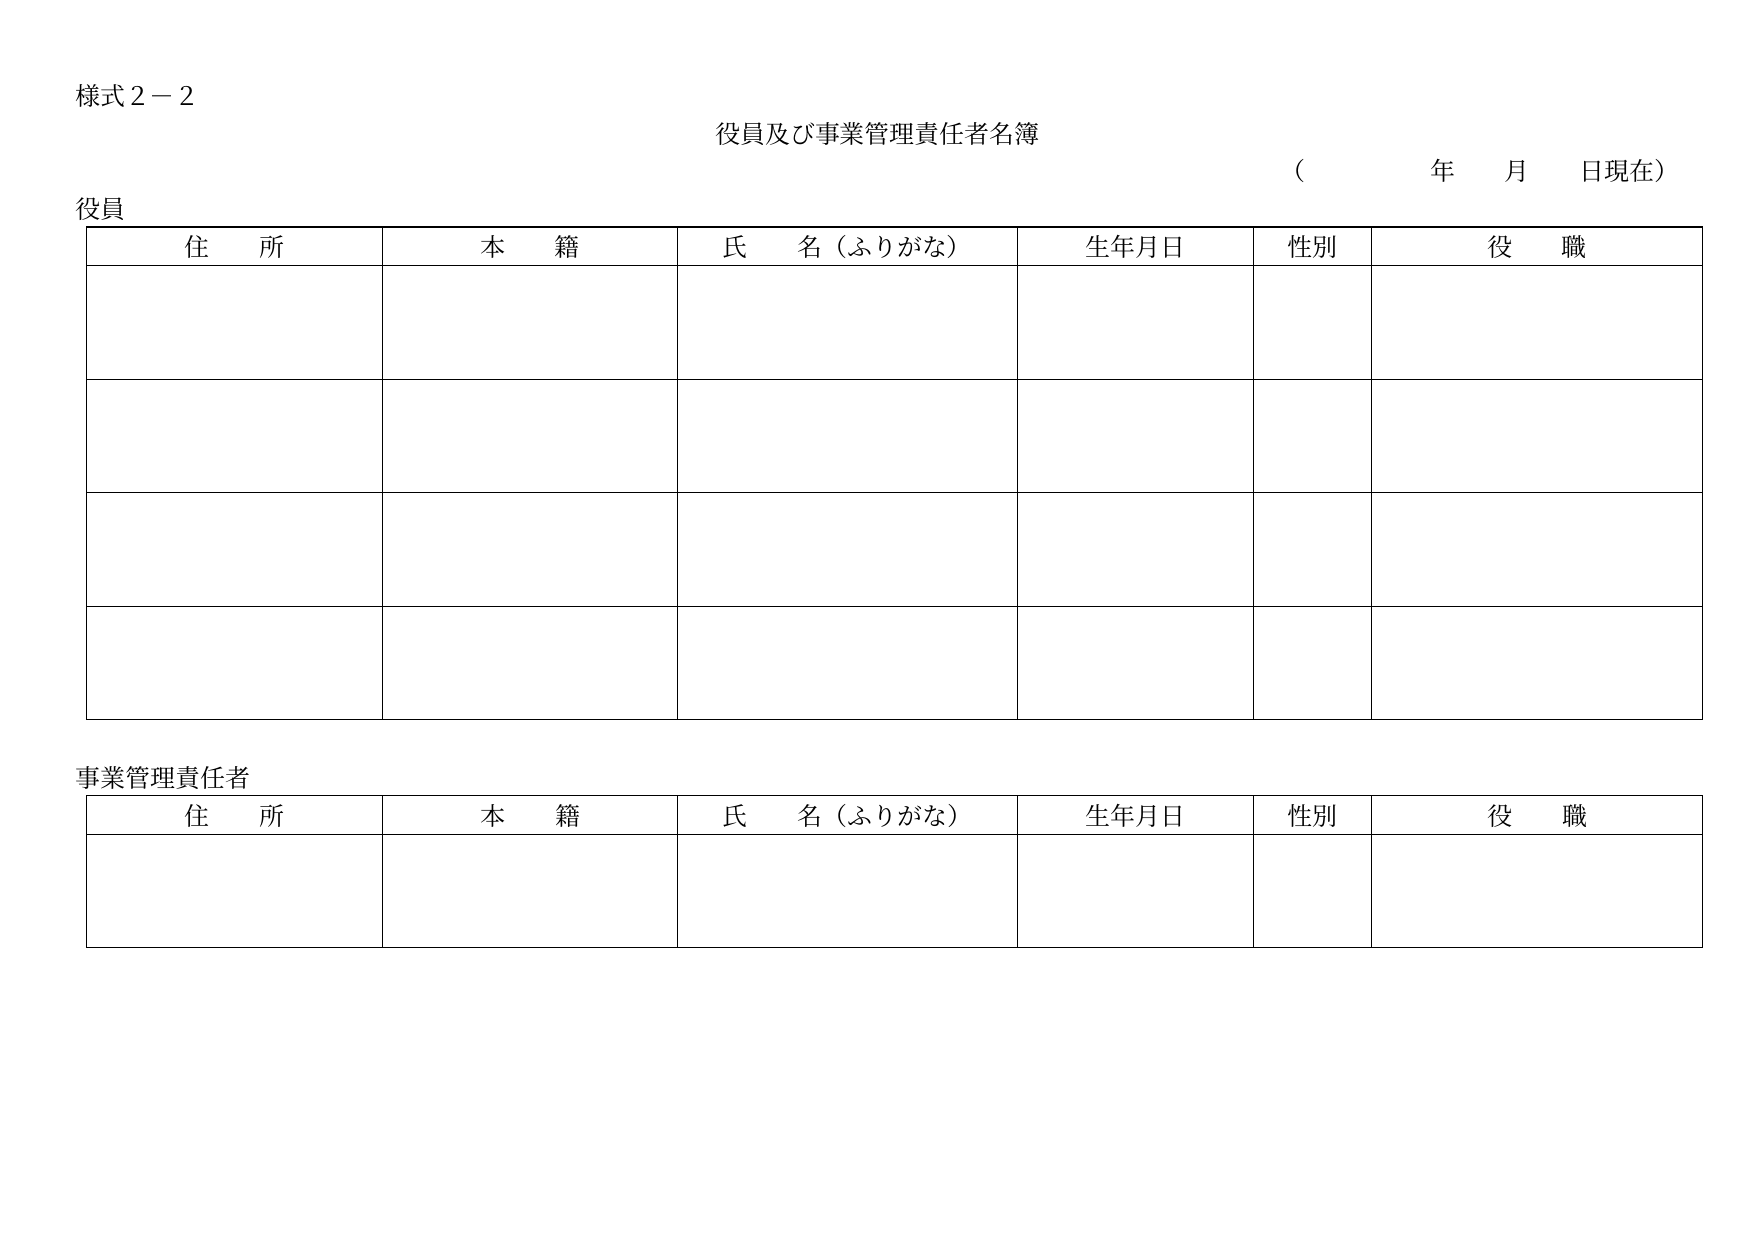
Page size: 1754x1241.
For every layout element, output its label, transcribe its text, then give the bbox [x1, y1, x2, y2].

table_header 住 所 [87, 796, 382, 834]
table_cell [678, 607, 1017, 719]
table_header 役 職 [1372, 228, 1702, 265]
table_header 生年月日 [1018, 228, 1253, 265]
table_cell [87, 266, 382, 378]
text 事業管理責任者 [75, 758, 1679, 795]
table_header 生年月日 [1018, 796, 1253, 834]
table_cell [678, 380, 1017, 492]
table_cell [87, 493, 382, 606]
text 様式２－２ [75, 76, 1679, 114]
table_header 性別 [1254, 796, 1371, 834]
table_header 氏 名（ふりがな） [678, 228, 1017, 265]
table_cell [1372, 607, 1702, 719]
table_cell [1372, 266, 1702, 378]
table_cell [1018, 493, 1253, 606]
table_cell [1018, 380, 1253, 492]
table_cell [383, 380, 677, 492]
table_cell [1254, 380, 1371, 492]
table_header 本 籍 [383, 796, 677, 834]
table_cell [383, 493, 677, 606]
text 役員 [75, 189, 1679, 226]
table_cell [1018, 266, 1253, 378]
table_cell [1372, 380, 1702, 492]
table_header 役 職 [1372, 796, 1702, 834]
table_cell [87, 835, 382, 947]
table_cell [383, 266, 677, 378]
table_cell [383, 835, 677, 947]
table_header 住 所 [87, 228, 382, 265]
table_header 氏 名（ふりがな） [678, 796, 1017, 834]
table_cell [87, 607, 382, 719]
table_cell [1254, 266, 1371, 378]
table_header 本 籍 [383, 228, 677, 265]
table_cell [1372, 493, 1702, 606]
table_cell [678, 835, 1017, 947]
table_cell [1018, 607, 1253, 719]
table_cell [87, 380, 382, 492]
table_cell [1254, 835, 1371, 947]
text （ 年 月 日現在） [75, 151, 1679, 189]
table_cell [383, 607, 677, 719]
table_cell [678, 266, 1017, 378]
table_cell [1372, 835, 1702, 947]
table_cell [1018, 835, 1253, 947]
table_header 性別 [1254, 228, 1371, 265]
table_cell [1254, 607, 1371, 719]
table_cell [678, 493, 1017, 606]
text 役員及び事業管理責任者名簿 [75, 114, 1679, 151]
table_cell [1254, 493, 1371, 606]
